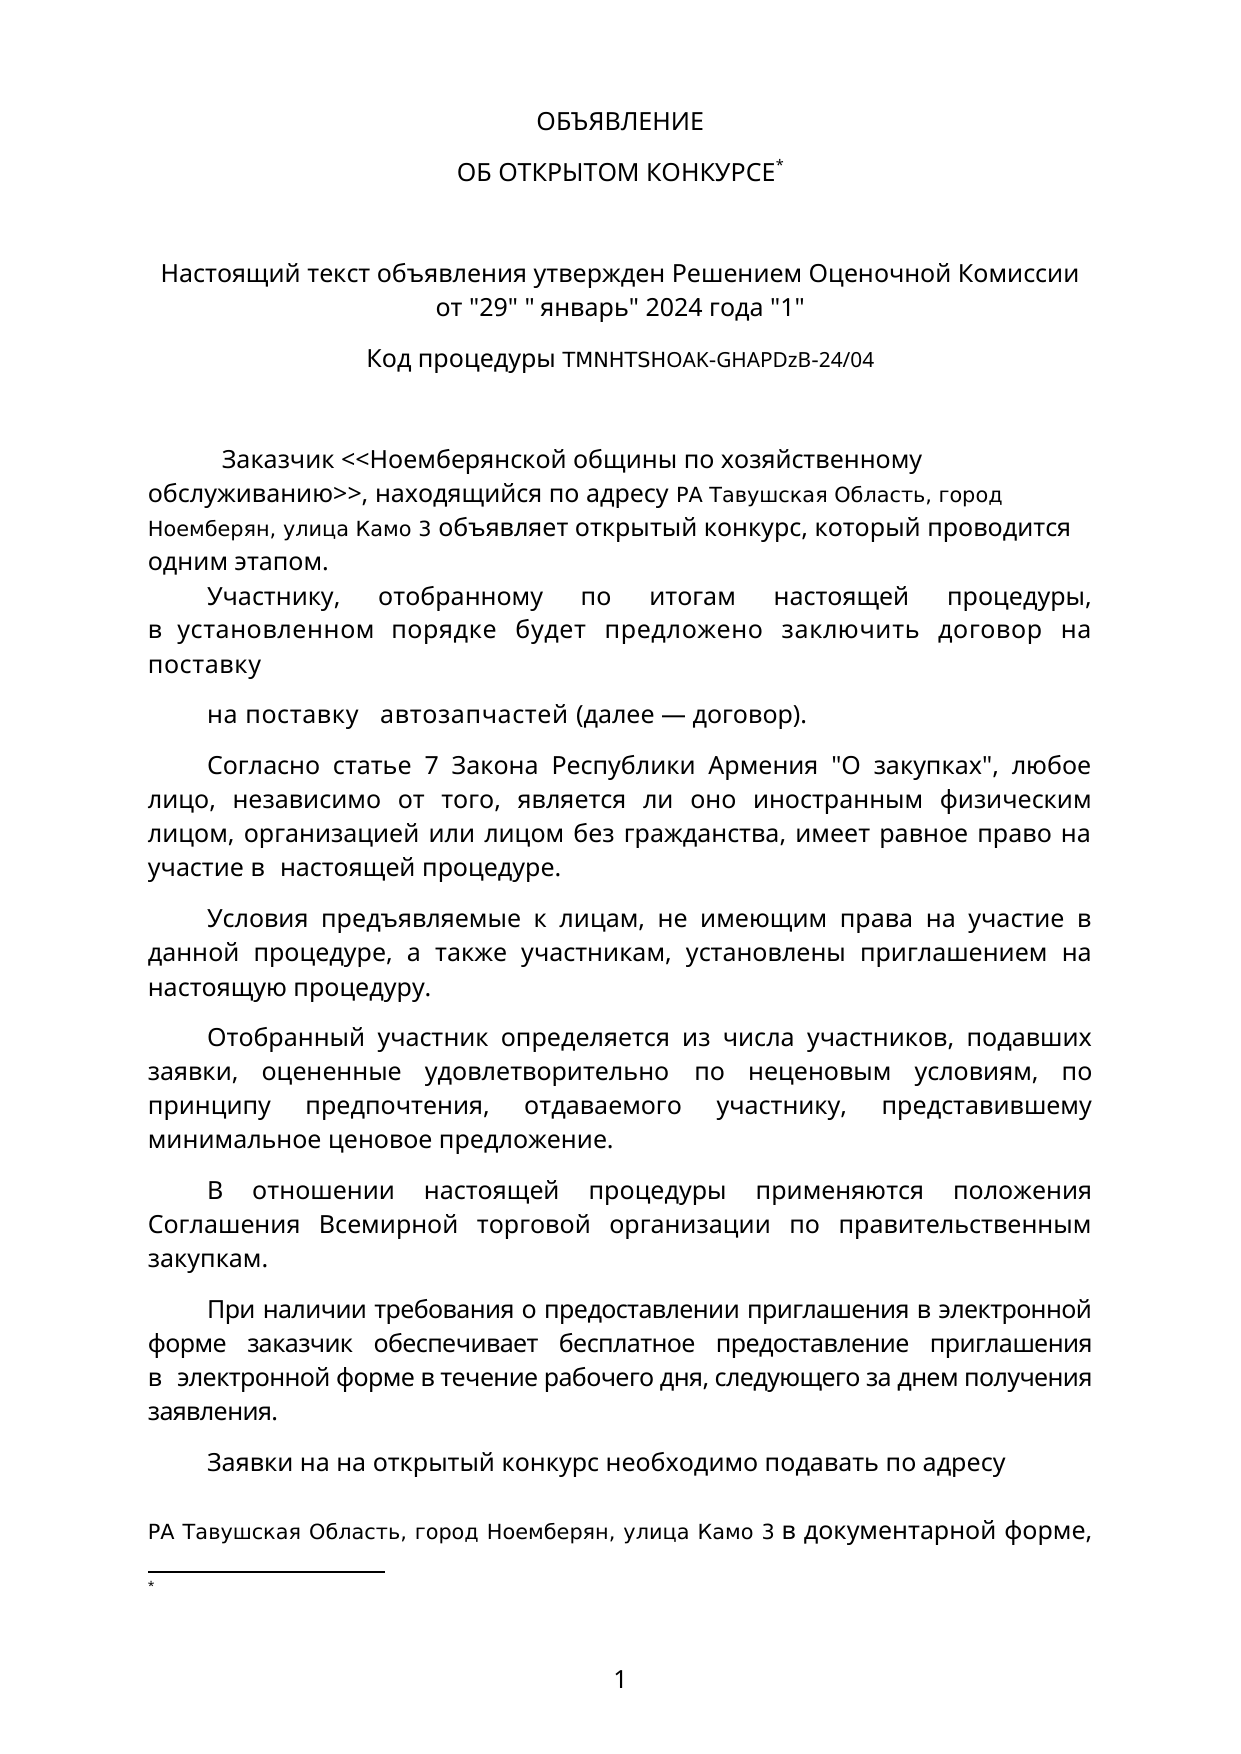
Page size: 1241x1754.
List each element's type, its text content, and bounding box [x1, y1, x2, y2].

text При наличии требования о предоставлении приглашения в электронной форме заказчик обеспечивает бесплатное предоставление приглашения в электронной форме в течение рабочего дня, следующего за днем получения заявления. [148, 1292, 1092, 1428]
text Заказчик <<Ноемберянской общины по хозяйственному обслуживанию>>, находящийся по адресу РА Тавушская Область, город Ноемберян, улица Камо 3 объявляет открытый конкурс, который проводится одним этапом. [148, 442, 1092, 578]
text В отношении настоящей процедуры применяются положения Соглашения Всемирной торговой организации по правительственным закупкам. [148, 1173, 1092, 1275]
text Код процедуры TMNHTSHOAK-GHAPDzB-24/04 [148, 340, 1092, 374]
text Условия предъявляемые к лицам, не имеющим права на участие в данной процедуре, а также участникам, установлены приглашением на настоящую процедуру. [148, 901, 1092, 1003]
text Отобранный участник определяется из числа участников, подавших заявки, оцененные удовлетворительно по неценовым условиям, по принципу предпочтения, отдаваемого участнику, представившему минимальное ценовое предложение. [148, 1020, 1092, 1156]
text ОБЪЯВЛЕНИЕ [148, 103, 1092, 137]
text ОБ ОТКРЫТОМ КОНКУРСЕ* [148, 154, 1092, 188]
text Настоящий текст объявления утвержден Решением Оценочной Комиссии от "29" " январь" 2024 года "1" [148, 256, 1092, 324]
text Согласно статье 7 Закона Республики Армения "О закупках", любое лицо, независимо от того, является ли оно иностранным физическим лицом, организацией или лицом без гражданства, имеет равное право на участие в настоящей процедуре. [148, 748, 1092, 884]
text Участнику, отобранному по итогам настоящей процедуры, в установленном порядке будет предложено заключить договор на поставку [148, 578, 1092, 681]
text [148, 1512, 1092, 1547]
text Заявки на на открытый конкурс необходимо подавать по адресу [148, 1445, 1092, 1479]
text на поставку автозапчастей (далее — договор). [148, 697, 1092, 731]
